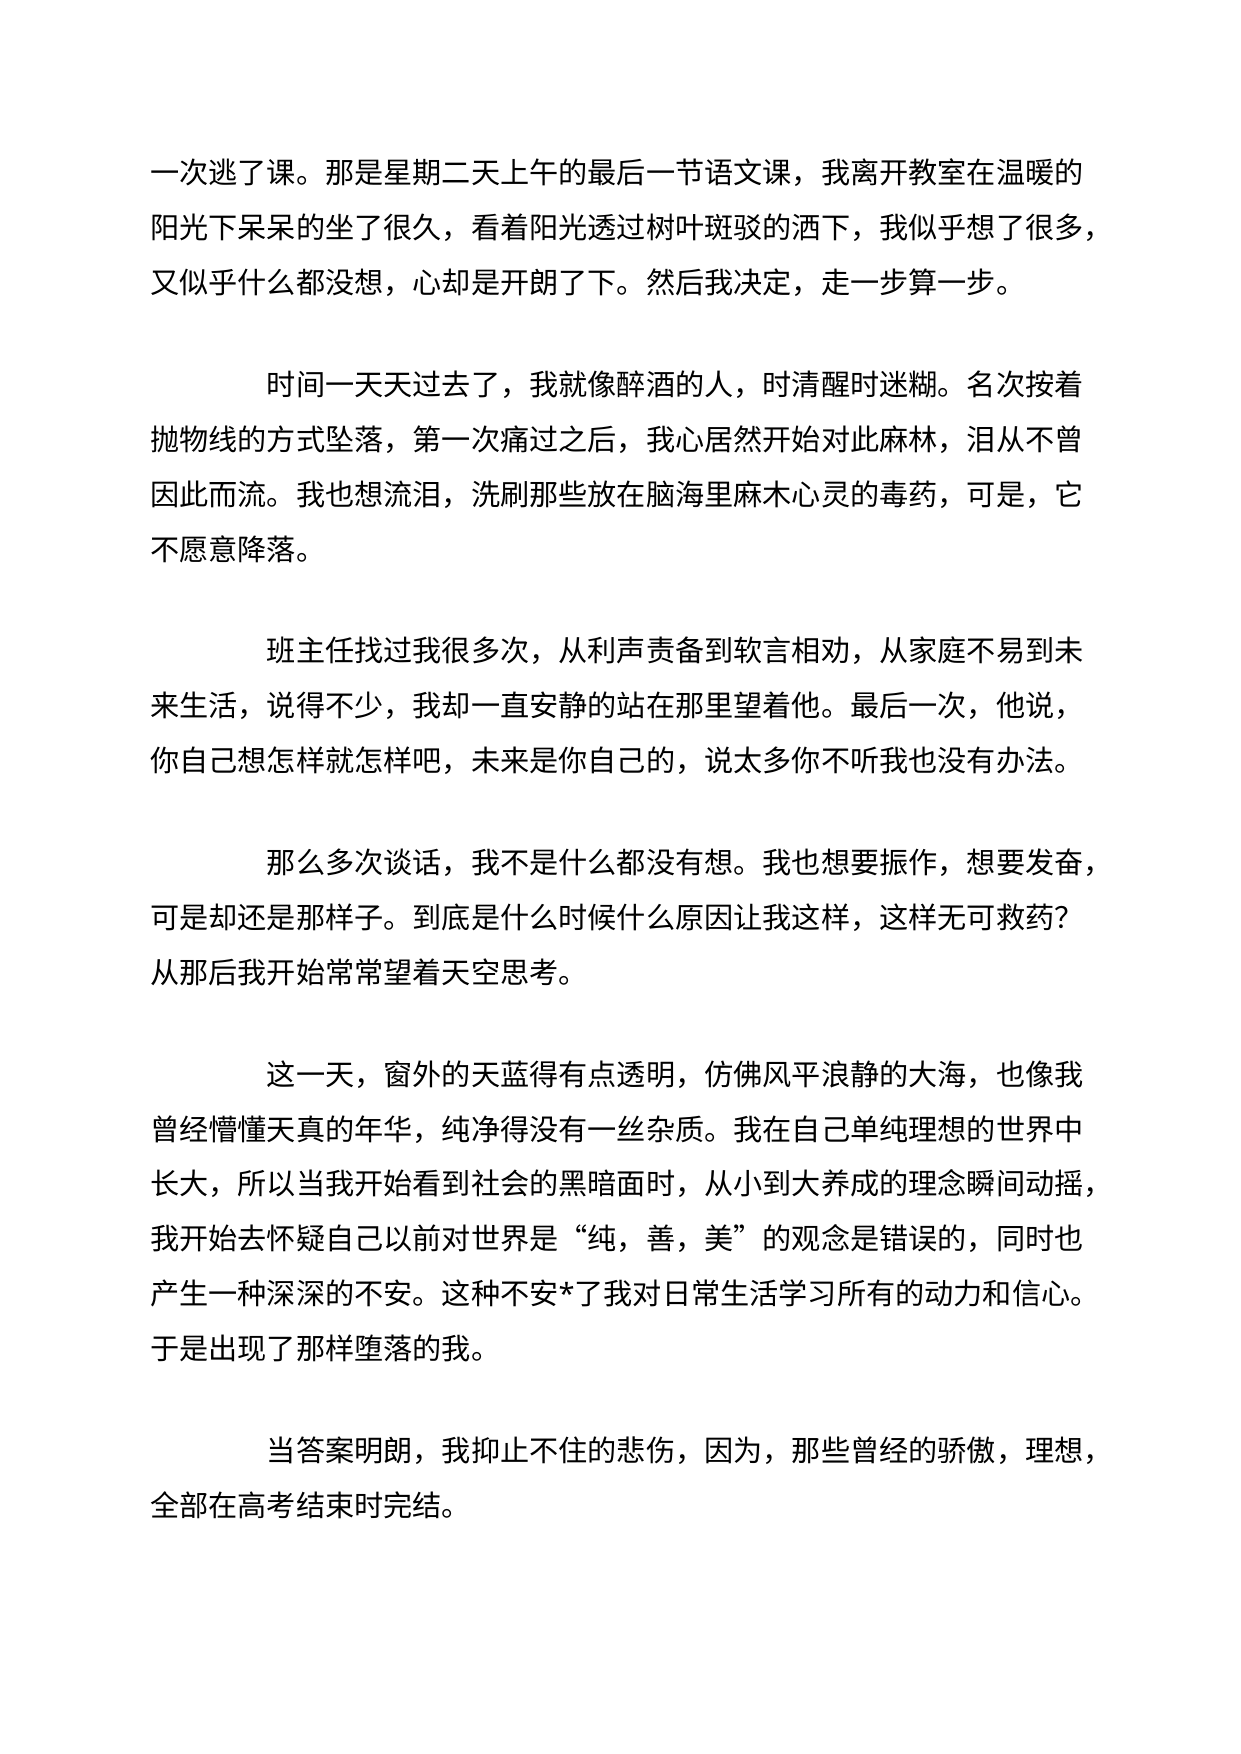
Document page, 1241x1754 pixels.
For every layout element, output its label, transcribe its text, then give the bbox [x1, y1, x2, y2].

text 时间一天天过去了，我就像醉酒的人，时清醒时迷糊。名次按着抛物线的方式坠落，第一次痛过之后，我心居然开始对此麻林，泪从不曾因此而流。我也想流泪，洗刷那些放在脑海里麻木心灵的毒药，可是，它不愿意降落。 [150, 362, 1090, 568]
text 这一天，窗外的天蓝得有点透明，仿佛风平浪静的大海，也像我曾经懵懂天真的年华，纯净得没有一丝杂质。我在自己单纯理想的世界中长大，所以当我开始看到社会的黑暗面时，从小到大养成的理念瞬间动摇，我开始去怀疑自己以前对世界是“纯，善，美”的观念是错误的，同时也产生一种深深的不安。这种不安*了我对日常生活学习所有的动力和信心。于是出现了那样堕落的我。 [150, 1051, 1090, 1368]
text 那么多次谈话，我不是什么都没有想。我也想要振作，想要发奋，可是却还是那样子。到底是什么时候什么原因让我这样，这样无可救药？从那后我开始常常望着天空思考。 [150, 839, 1090, 992]
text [150, 150, 1090, 302]
text 当答案明朗，我抑止不住的悲伤，因为，那些曾经的骄傲，理想，全部在高考结束时完结。 [150, 1427, 1090, 1525]
text 班主任找过我很多次，从利声责备到软言相劝，从家庭不易到未来生活，说得不少，我却一直安静的站在那里望着他。最后一次，他说，你自己想怎样就怎样吧，未来是你自己的，说太多你不听我也没有办法。 [150, 628, 1090, 780]
